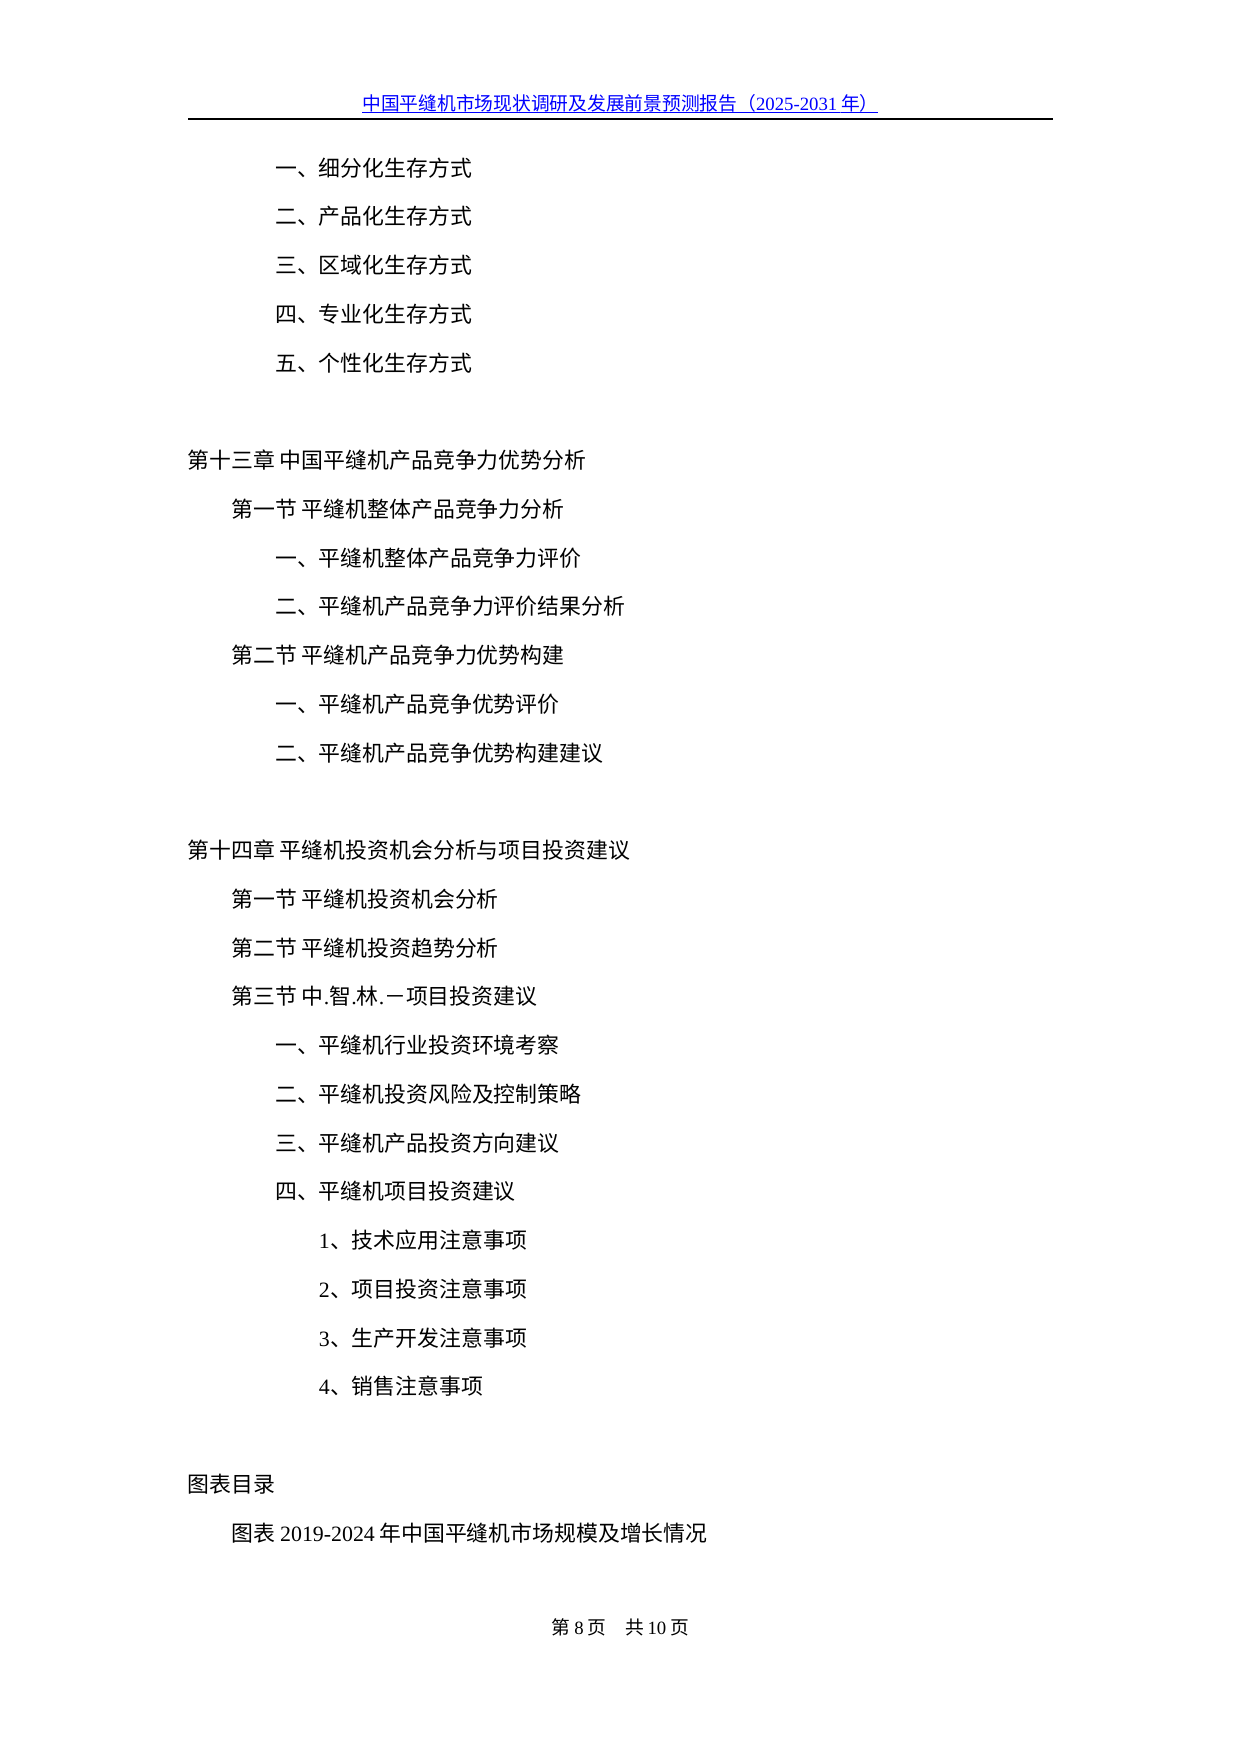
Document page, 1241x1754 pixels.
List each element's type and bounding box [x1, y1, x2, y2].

text [187, 150, 1053, 1548]
